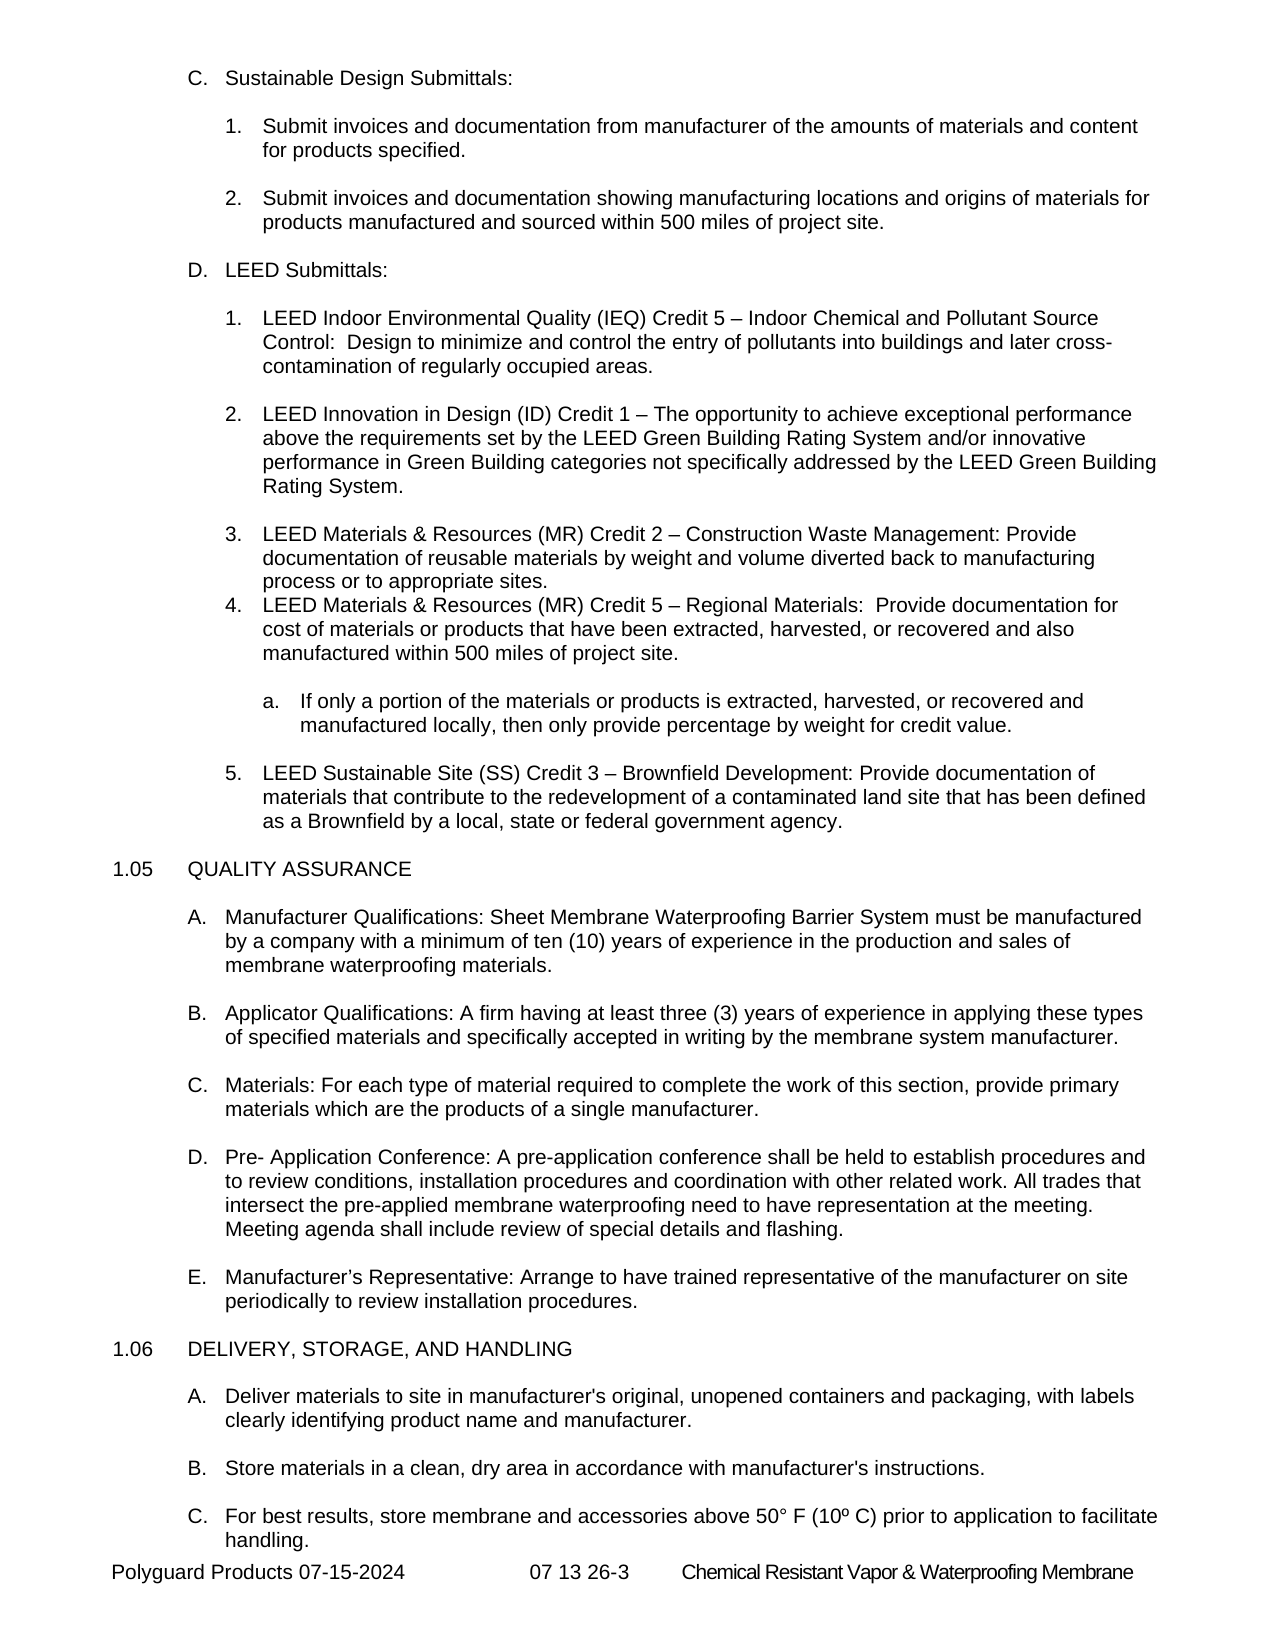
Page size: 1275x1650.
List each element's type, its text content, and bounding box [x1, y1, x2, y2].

list LEED Innovation in Design (ID) Credit 1 – The opportunity to achieve exceptional performance above the requirements set by the LEED Green Building Rating System and/or innovative performance in Green Building categories not specifically addressed by the LEED Green Building Rating System. [225, 402, 1162, 497]
text C. Sustainable Design Submittals: [187, 66, 1162, 90]
text B. Applicator Qualifications: A firm having at least three (3) years of experience in applying these types of specified materials and specifically accepted in writing by the membrane system manufacturer. [187, 1001, 1162, 1049]
list For best results, store membrane and accessories above 50° F (10º C) prior to application to facilitate handling. [187, 1504, 1162, 1552]
text A. Manufacturer Qualifications: Sheet Membrane Waterproofing Barrier System must be manufactured by a company with a minimum of ten (10) years of experience in the production and sales of membrane waterproofing materials. [187, 905, 1162, 977]
text 2. Submit invoices and documentation showing manufacturing locations and origins of materials for products manufactured and sourced within 500 miles of project site. [225, 186, 1162, 234]
text 1.05 QUALITY ASSURANCE [112, 857, 1162, 881]
text 1. Submit invoices and documentation from manufacturer of the amounts of materials and content for products specified. [225, 114, 1162, 162]
text C. Materials: For each type of material required to complete the work of this section, provide primary materials which are the products of a single manufacturer. [187, 1073, 1162, 1121]
list LEED Submittals: [187, 258, 1162, 282]
list LEED Materials & Resources (MR) Credit 2 – Construction Waste Management: Provide documentation of reusable materials by weight and volume diverted back to manufacturing process or to appropriate sites. [225, 521, 1162, 593]
text 1.06 DELIVERY, STORAGE, AND HANDLING [112, 1336, 1162, 1360]
list Deliver materials to site in manufacturer's original, unopened containers and packaging, with labels clearly identifying product name and manufacturer. [187, 1384, 1162, 1432]
list LEED Indoor Environmental Quality (IEQ) Credit 5 – Indoor Chemical and Pollutant Source Control: Design to minimize and control the entry of pollutants into buildings and later cross-contamination of regularly occupied areas. [225, 306, 1162, 378]
list If only a portion of the materials or products is extracted, harvested, or recovered and manufactured locally, then only provide percentage by weight for credit value. [262, 689, 1162, 737]
list LEED Materials & Resources (MR) Credit 5 – Regional Materials: Provide documentation for cost of materials or products that have been extracted, harvested, or recovered and also manufactured within 500 miles of project site. [225, 593, 1162, 665]
text E. Manufacturer’s Representative: Arrange to have trained representative of the manufacturer on site periodically to review installation procedures. [187, 1264, 1162, 1312]
list LEED Sustainable Site (SS) Credit 3 – Brownfield Development: Provide documentation of materials that contribute to the redevelopment of a contaminated land site that has been defined as a Brownfield by a local, state or federal government agency. [225, 761, 1162, 833]
list Store materials in a clean, dry area in accordance with manufacturer's instructions. [187, 1456, 1162, 1480]
text D. Pre- Application Conference: A pre-application conference shall be held to establish procedures and to review conditions, installation procedures and coordination with other related work. All trades that intersect the pre-applied membrane waterproofing need to have representation at the meeting. Meeting agenda shall include review of special details and flashing. [187, 1145, 1162, 1241]
